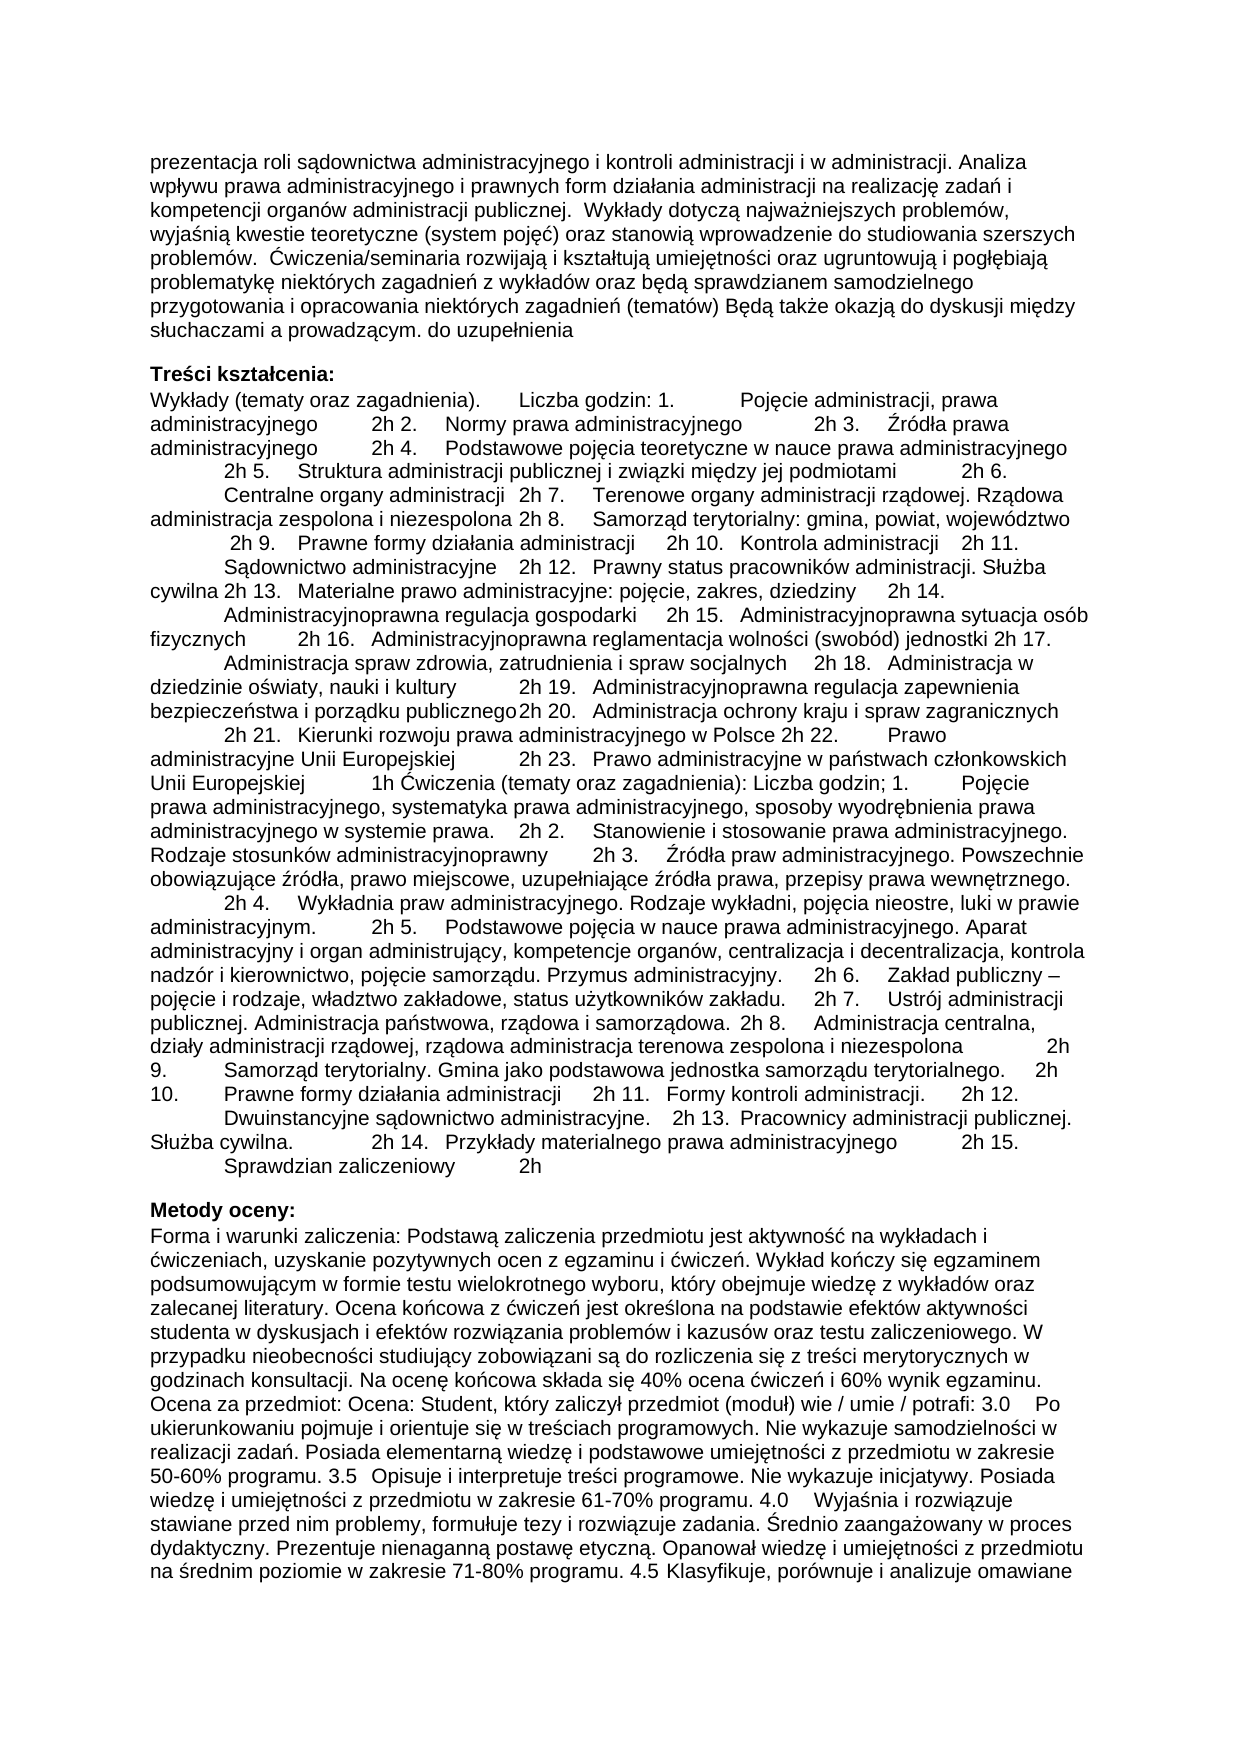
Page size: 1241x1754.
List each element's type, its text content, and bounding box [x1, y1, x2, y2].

text Metody oceny: [150, 1198, 1090, 1222]
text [150, 1224, 1090, 1583]
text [150, 150, 1090, 342]
text Treści kształcenia: [150, 361, 1090, 385]
text Wykłady (tematy oraz zagadnienia). Liczba godzin: 1. Pojęcie administracji, prawa administracyjnego 2h 2. Normy prawa administracyjnego 2h 3. Źródła prawa administracyjnego 2h 4. Podstawowe pojęcia teoretyczne w nauce prawa administracyjnego 2h 5. Struktura administracji publicznej i związki między jej podmiotami 2h 6. Centralne organy administracji 2h 7. Terenowe organy administracji rządowej. Rządowa administracja zespolona i niezespolona 2h 8. Samorząd terytorialny: gmina, powiat, województwo 2h 9. Prawne formy działania administracji 2h 10. Kontrola administracji 2h 11. Sądownictwo administracyjne 2h 12. Prawny status pracowników administracji. Służba cywilna 2h 13. Materialne prawo administracyjne: pojęcie, zakres, dziedziny 2h 14. Administracyjnoprawna regulacja gospodarki 2h 15. Administracyjnoprawna sytuacja osób fizycznych 2h 16. Administracyjnoprawna reglamentacja wolności (swobód) jednostki 2h 17. Administracja spraw zdrowia, zatrudnienia i spraw socjalnych 2h 18. Administracja w dziedzinie oświaty, nauki i kultury 2h 19. Administracyjnoprawna regulacja zapewnienia bezpieczeństwa i porządku publicznego 2h 20. Administracja ochrony kraju i spraw zagranicznych 2h 21. Kierunki rozwoju prawa administracyjnego w Polsce 2h 22. Prawo administracyjne Unii Europejskiej 2h 23. Prawo administracyjne w państwach członkowskich Unii Europejskiej 1h Ćwiczenia (tematy oraz zagadnienia): Liczba godzin; 1. Pojęcie prawa administracyjnego, systematyka prawa administracyjnego, sposoby wyodrębnienia prawa administracyjnego w systemie prawa. 2h 2. Stanowienie i stosowanie prawa administracyjnego. Rodzaje stosunków administracyjnoprawny 2h 3. Źródła praw administracyjnego. Powszechnie obowiązujące źródła, prawo miejscowe, uzupełniające źródła prawa, przepisy prawa wewnętrznego. 2h 4. Wykładnia praw administracyjnego. Rodzaje wykładni, pojęcia nieostre, luki w prawie administracyjnym. 2h 5. Podstawowe pojęcia w nauce prawa administracyjnego. Aparat administracyjny i organ administrujący, kompetencje organów, centralizacja i decentralizacja, kontrola nadzór i kierownictwo, pojęcie samorządu. Przymus administracyjny. 2h 6. Zakład publiczny – pojęcie i rodzaje, władztwo zakładowe, status użytkowników zakładu. 2h 7. Ustrój administracji publicznej. Administracja państwowa, rządowa i samorządowa. 2h 8. Administracja centralna, działy administracji rządowej, rządowa administracja terenowa zespolona i niezespolona 2h 9. Samorząd terytorialny. Gmina jako podstawowa jednostka samorządu terytorialnego. 2h 10. Prawne formy działania administracji 2h 11. Formy kontroli administracji. 2h 12. Dwuinstancyjne sądownictwo administracyjne. 2h 13. Pracownicy administracji publicznej. Służba cywilna. 2h 14. Przykłady materialnego prawa administracyjnego 2h 15. Sprawdzian zaliczeniowy 2h [150, 387, 1090, 1178]
